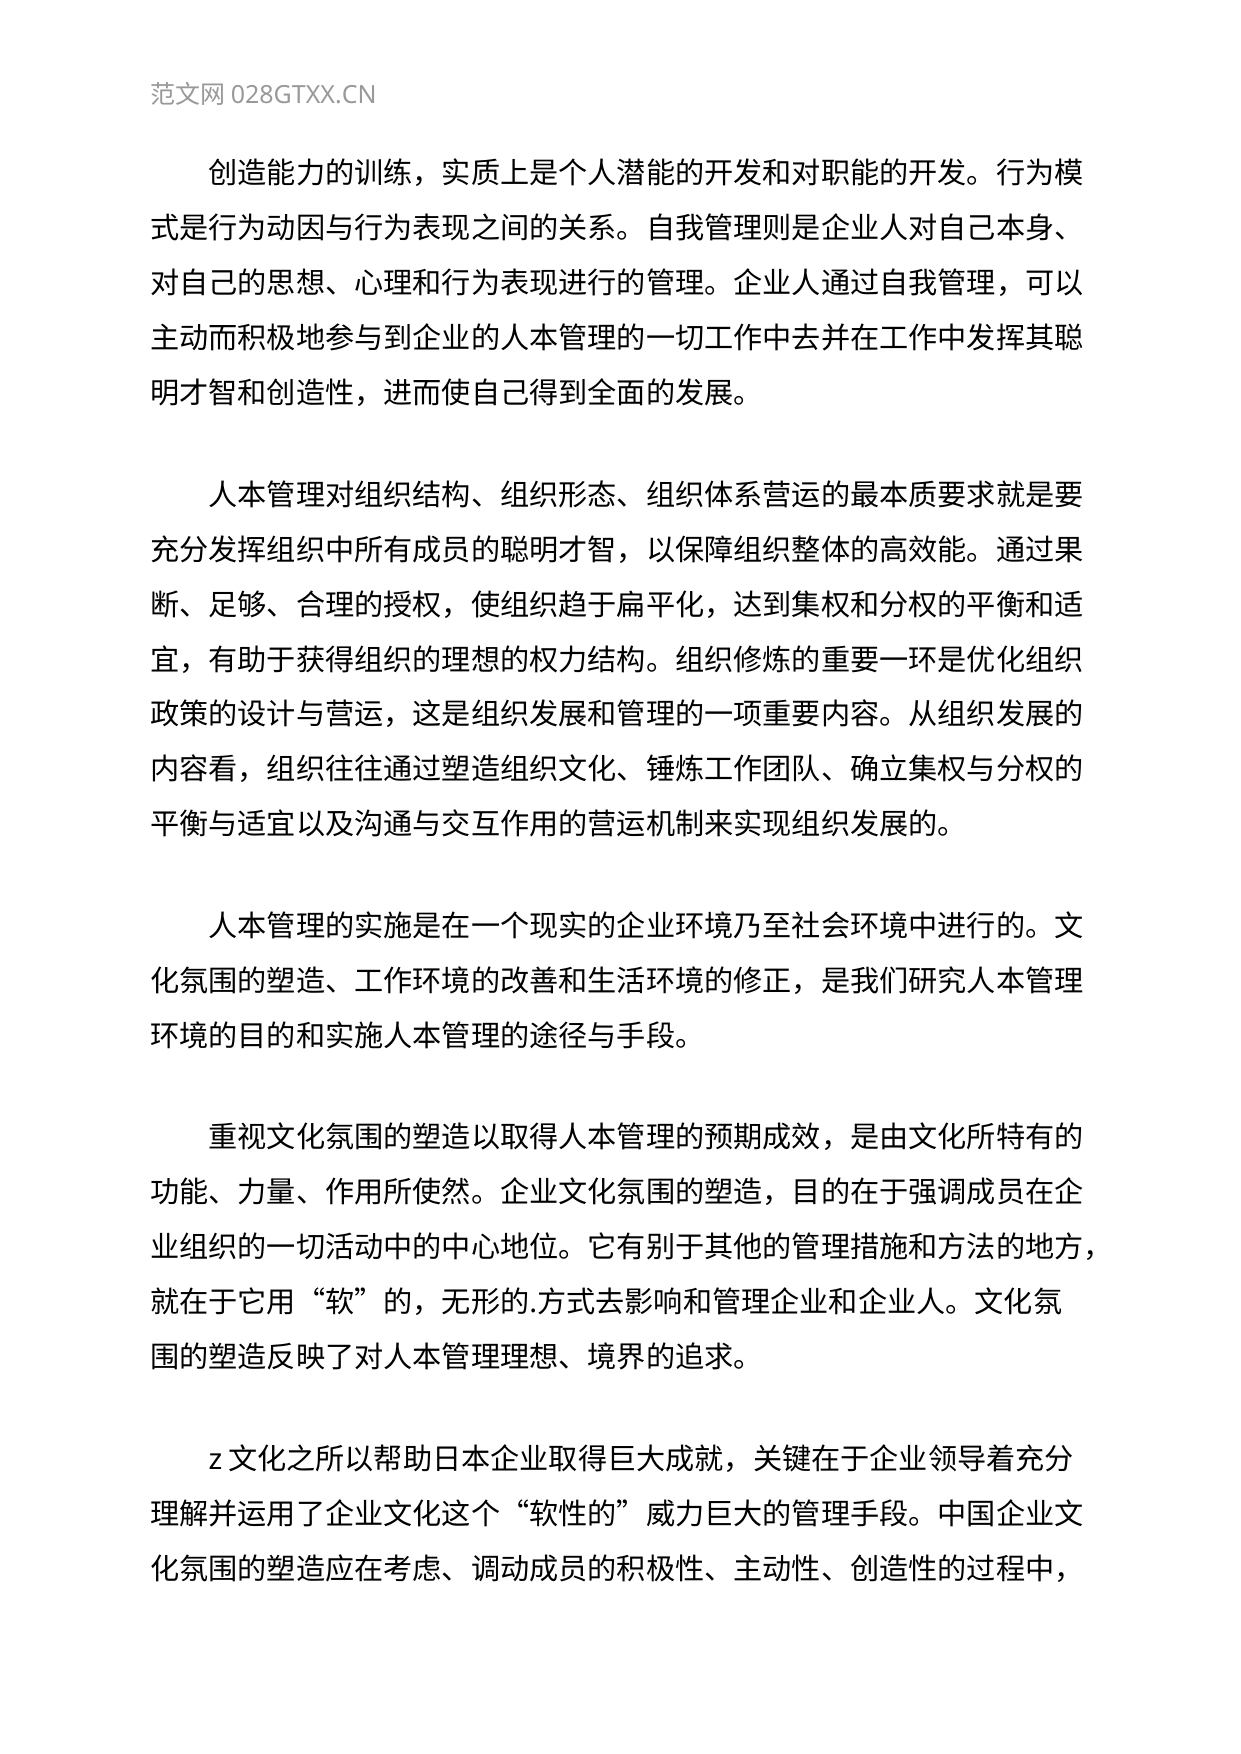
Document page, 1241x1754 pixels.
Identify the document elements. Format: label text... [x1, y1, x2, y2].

text 重视文化氛围的塑造以取得人本管理的预期成效，是由文化所特有的功能、力量、作用所使然。企业文化氛围的塑造，目的在于强调成员在企业组织的一切活动中的中心地位。它有别于其他的管理措施和方法的地方，就在于它用“软”的，无形的.方式去影响和管理企业和企业人。文化氛围的塑造反映了对人本管理理想、境界的追求。 [150, 1114, 1090, 1376]
text 人本管理的实施是在一个现实的企业环境乃至社会环境中进行的。文化氛围的塑造、工作环境的改善和生活环境的修正，是我们研究人本管理环境的目的和实施人本管理的途径与手段。 [150, 902, 1090, 1054]
text 创造能力的训练，实质上是个人潜能的开发和对职能的开发。行为模式是行为动因与行为表现之间的关系。自我管理则是企业人对自己本身、对自己的思想、心理和行为表现进行的管理。企业人通过自我管理，可以主动而积极地参与到企业的人本管理的一切工作中去并在工作中发挥其聪明才智和创造性，进而使自己得到全面的发展。 [150, 150, 1090, 412]
text 人本管理对组织结构、组织形态、组织体系营运的最本质要求就是要充分发挥组织中所有成员的聪明才智，以保障组织整体的高效能。通过果断、足够、合理的授权，使组织趋于扁平化，达到集权和分权的平衡和适宜，有助于获得组织的理想的权力结构。组织修炼的重要一环是优化组织政策的设计与营运，这是组织发展和管理的一项重要内容。从组织发展的内容看，组织往往通过塑造组织文化、锤炼工作团队、确立集权与分权的平衡与适宜以及沟通与交互作用的营运机制来实现组织发展的。 [150, 471, 1090, 843]
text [150, 1436, 1090, 1588]
